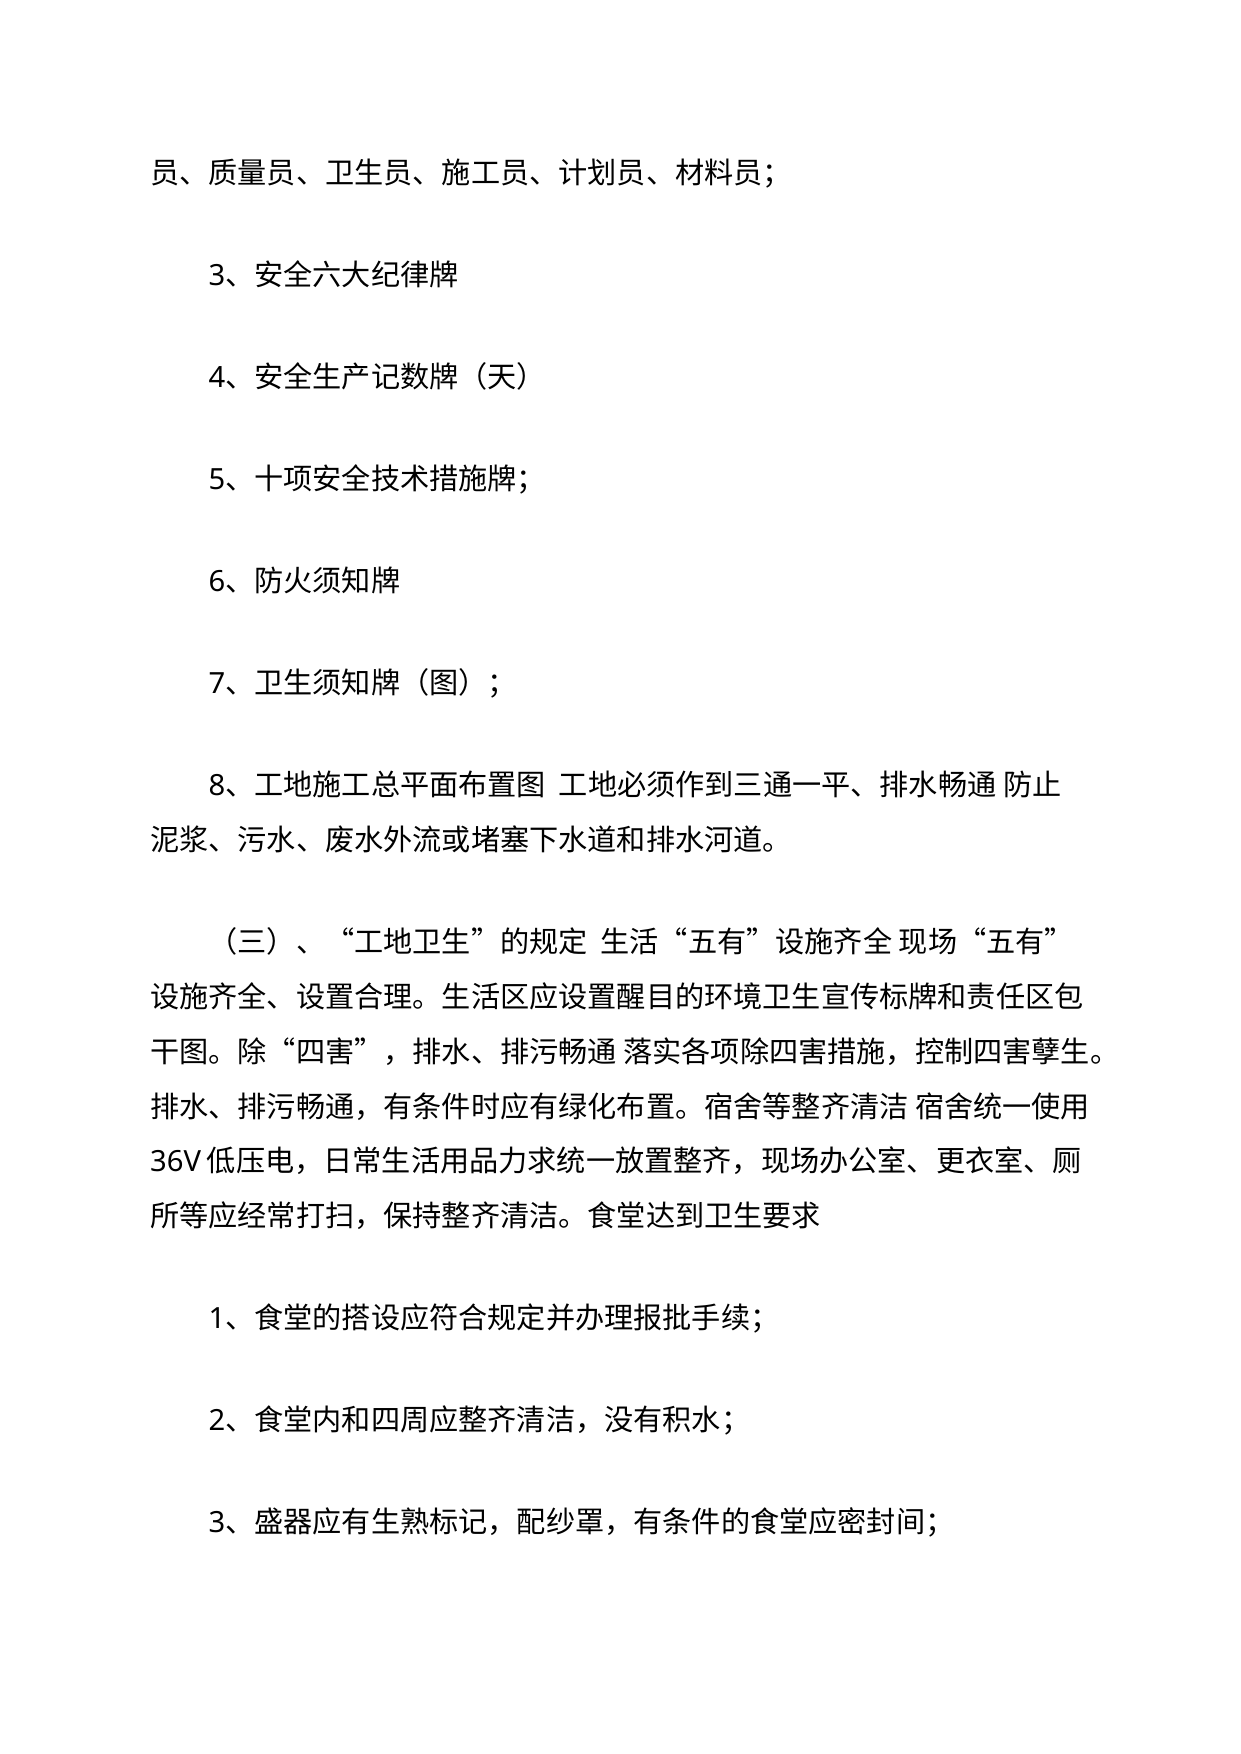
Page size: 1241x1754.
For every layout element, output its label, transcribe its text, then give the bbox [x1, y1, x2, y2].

text 4、安全生产记数牌（天） [150, 354, 1090, 396]
text 7、卫生须知牌（图）； [150, 660, 1090, 702]
text （三）、“工地卫生”的规定 生活“五有”设施齐全 现场“五有”设施齐全、设置合理。生活区应设置醒目的环境卫生宣传标牌和责任区包干图。除“四害”，排水、排污畅通 落实各项除四害措施，控制四害孽生。排水、排污畅通，有条件时应有绿化布置。宿舍等整齐清洁 宿舍统一使用36V低压电，日常生活用品力求统一放置整齐，现场办公室、更衣室、厕所等应经常打扫，保持整齐清洁。食堂达到卫生要求 [150, 918, 1090, 1235]
text 8、工地施工总平面布置图 工地必须作到三通一平、排水畅通 防止泥浆、污水、废水外流或堵塞下水道和排水河道。 [150, 762, 1090, 859]
text 3、盛器应有生熟标记，配纱罩，有条件的食堂应密封间； [150, 1499, 1090, 1541]
text 3、安全六大纪律牌 [150, 252, 1090, 294]
text 1、食堂的搭设应符合规定并办理报批手续； [150, 1295, 1090, 1337]
text 5、十项安全技术措施牌； [150, 456, 1090, 498]
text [150, 150, 1090, 192]
text 6、防火须知牌 [150, 558, 1090, 600]
text 2、食堂内和四周应整齐清洁，没有积水； [150, 1397, 1090, 1439]
